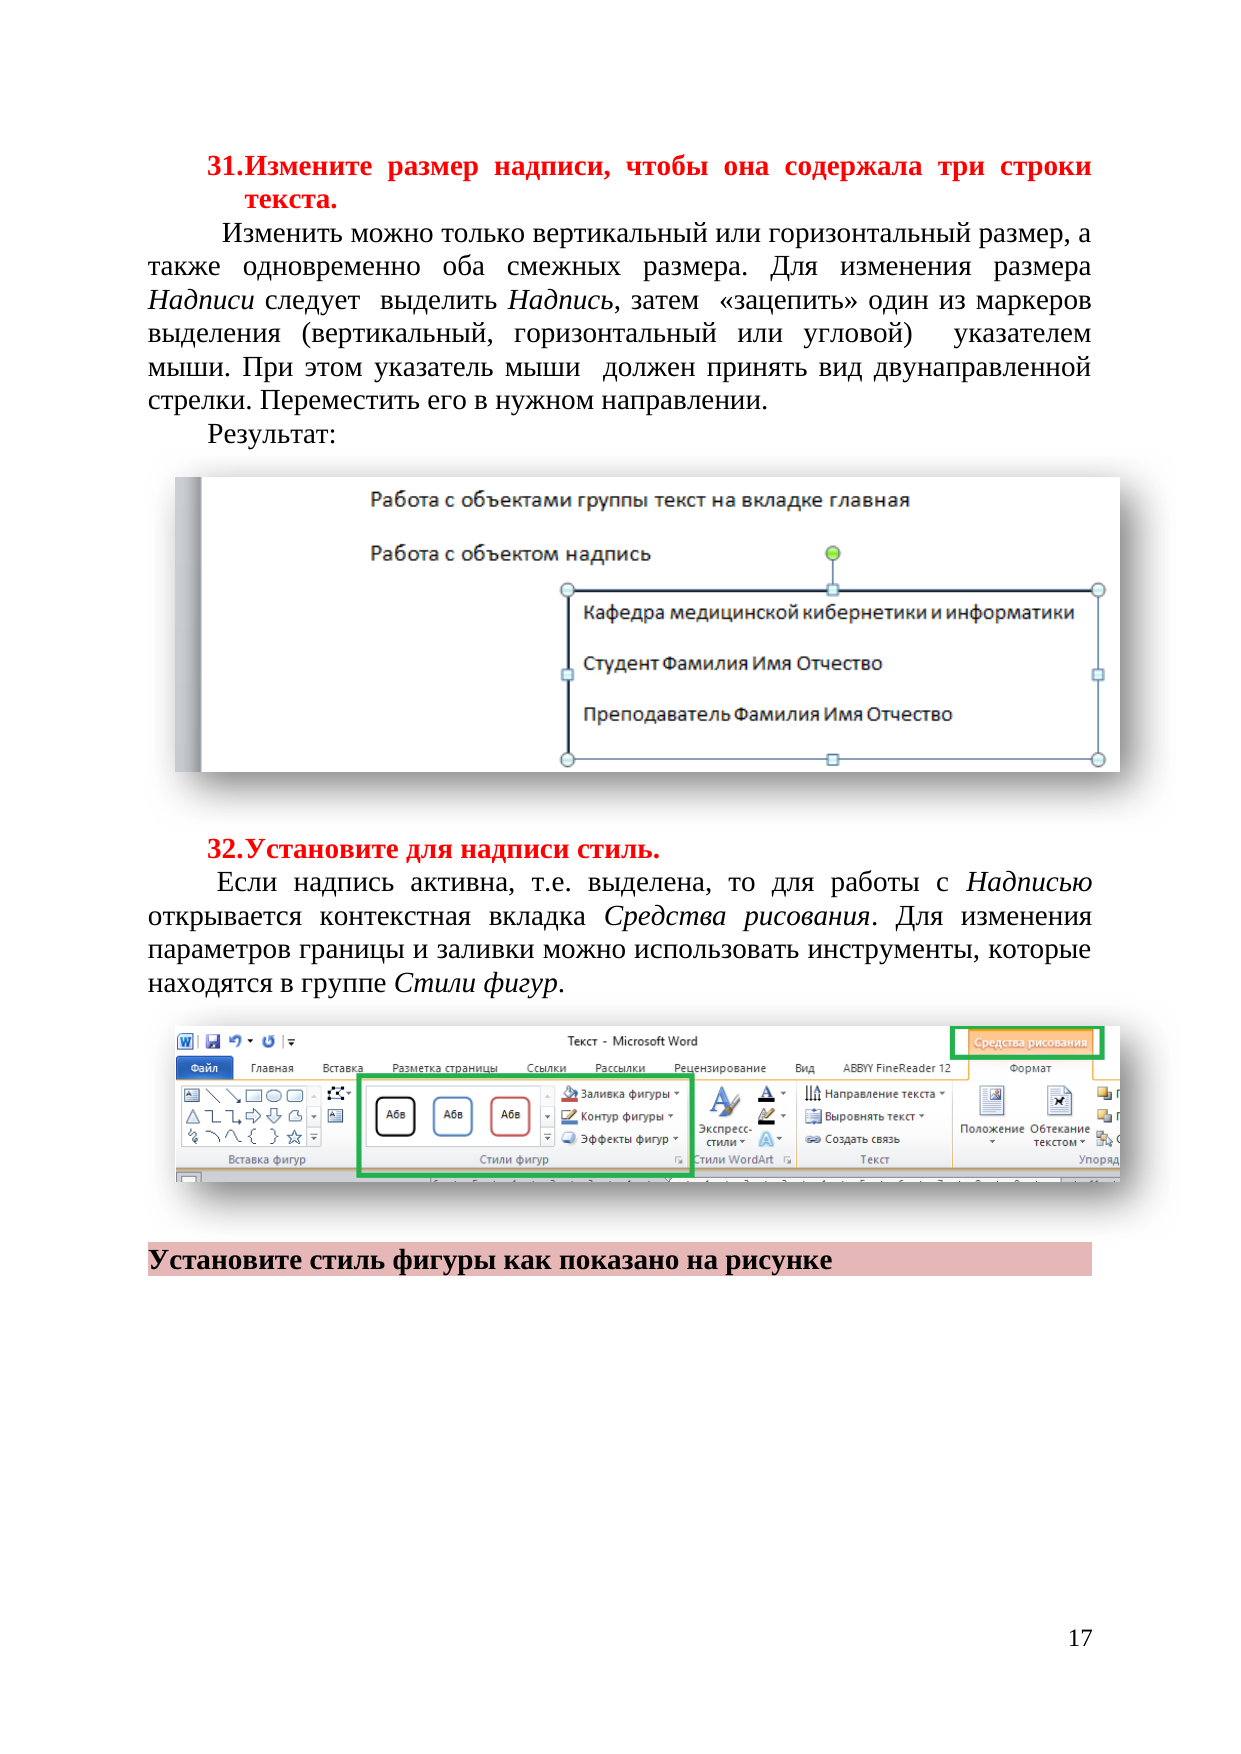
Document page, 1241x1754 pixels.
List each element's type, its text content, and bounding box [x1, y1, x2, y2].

list Установите для надписи стиль. [207, 831, 1092, 864]
picture [175, 477, 1120, 772]
text Установите стиль фигуры как показано на рисунке [148, 1242, 1092, 1276]
picture [175, 1026, 1120, 1182]
text Изменить можно только вертикальный или горизонтальный размер, а также одновременно оба смежных размера. Для изменения размера Надписи следует выделить Надпись, затем «зацепить» один из маркеров выделения (вертикальный, горизонтальный или угловой) указателем мыши. При этом указатель мыши должен принять вид двунаправленной стрелки. Переместить его в нужном направлении. [148, 215, 1092, 416]
list Измените размер надписи, чтобы она содержала три строки текста. [207, 148, 1092, 215]
text Если надпись активна, т.е. выделена, то для работы с Надписью открывается контекстная вкладка Средства рисования. Для изменения параметров границы и заливки можно использовать инструменты, которые находятся в группе Стили фигур. [148, 864, 1092, 999]
text Результат: [207, 416, 1092, 449]
